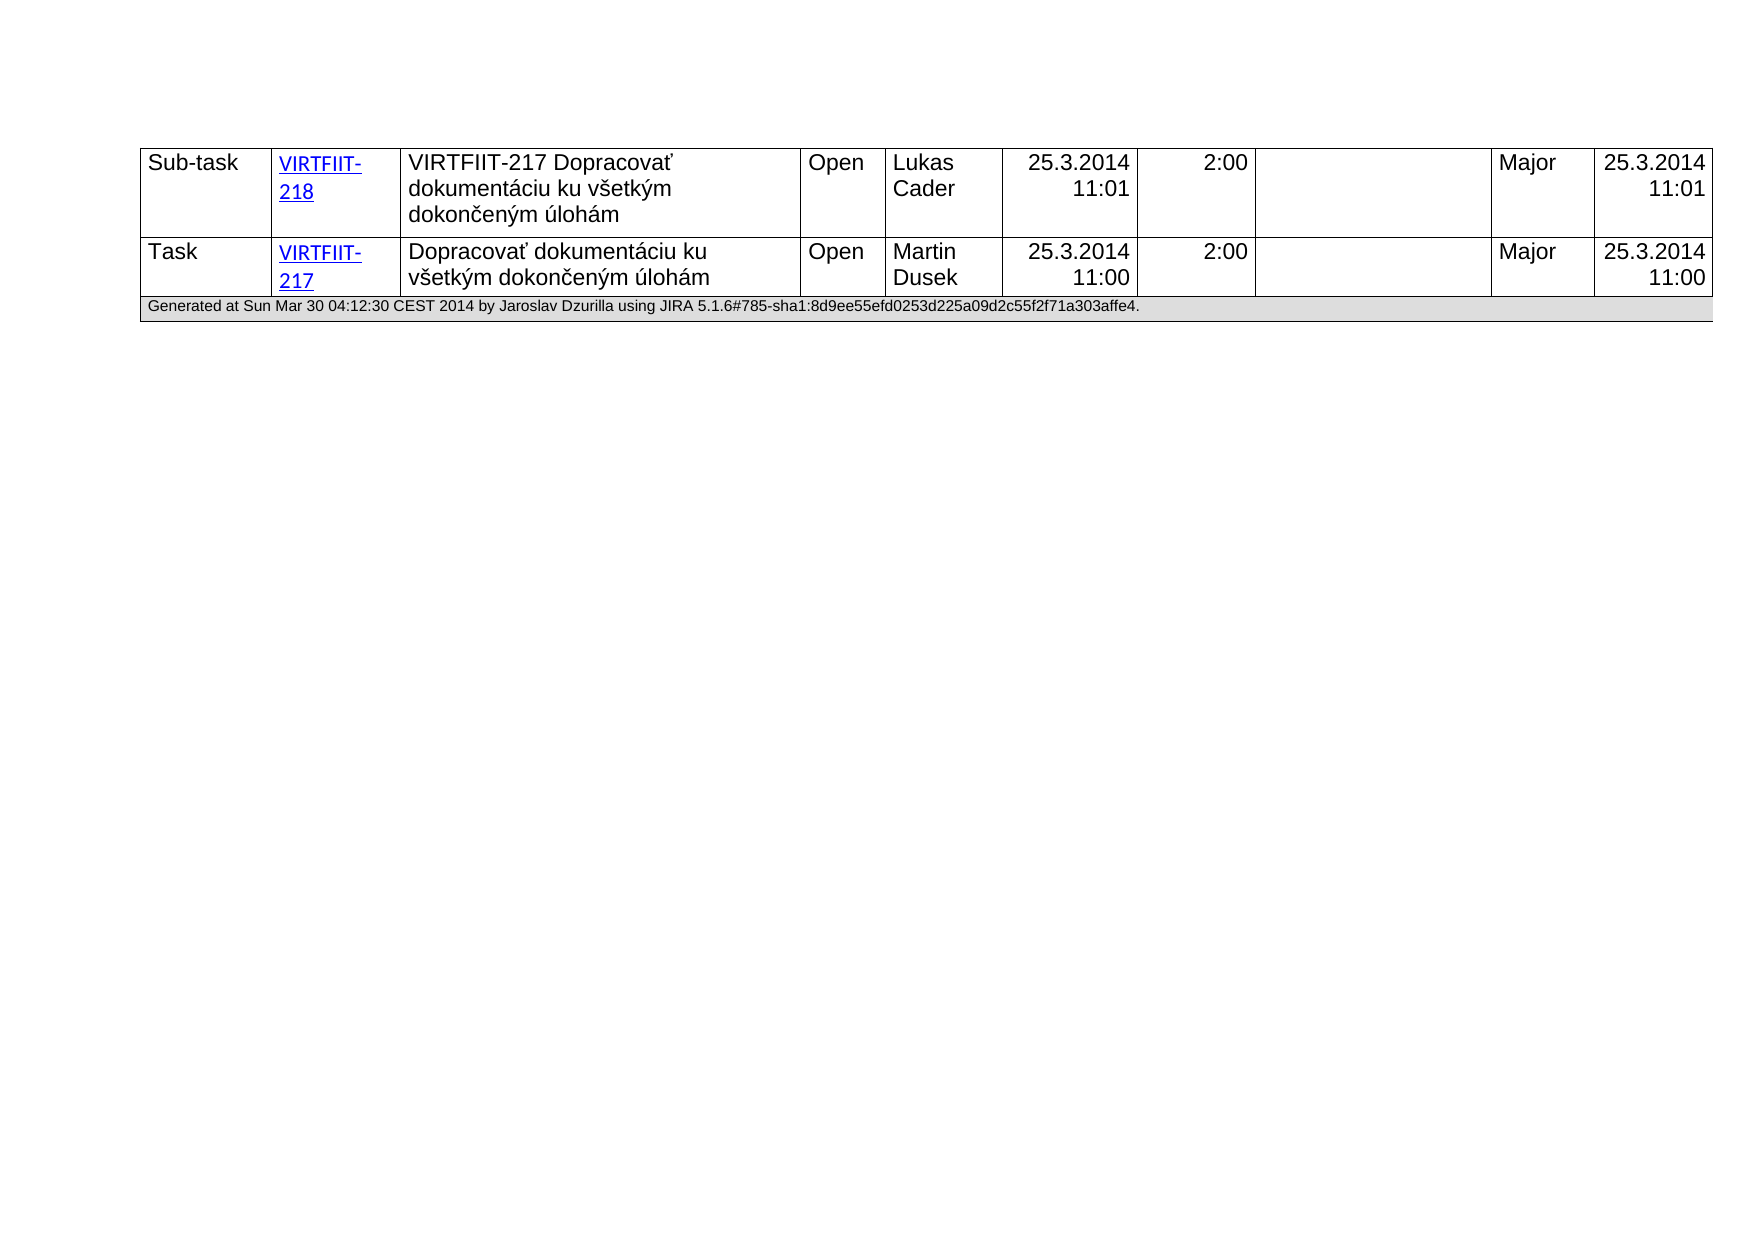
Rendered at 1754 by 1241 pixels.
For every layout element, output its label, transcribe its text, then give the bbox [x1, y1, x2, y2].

table_cell Dopracovať dokumentáciu ku všetkým dokončeným úlohám [401, 238, 800, 296]
table_cell Sub-task [141, 149, 271, 237]
table_cell 25.3.2014 11:00 [1595, 238, 1712, 296]
table_cell [1256, 149, 1491, 237]
table_cell 25.3.2014 11:00 [1003, 238, 1137, 296]
table_cell Lukas Cader [886, 149, 1002, 237]
table_cell VIRTFIIT-217 [272, 238, 400, 296]
table_cell Generated at Sun Mar 30 04:12:30 CEST 2014 by Jaroslav Dzurilla using JIRA 5.1.6#785-sha1:8d9ee55efd0253d225a09d2c55f2f71a303affe4. [141, 297, 1713, 321]
table_cell 2:00 [1138, 149, 1255, 237]
table_cell 25.3.2014 11:01 [1003, 149, 1137, 237]
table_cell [401, 149, 800, 237]
table_cell Task [141, 238, 271, 296]
table_cell VIRTFIIT-218 [272, 149, 400, 237]
table_cell 2:00 [1138, 238, 1255, 296]
table_cell Open [801, 149, 885, 237]
table_cell Martin Dusek [886, 238, 1002, 296]
table_cell [1256, 238, 1491, 296]
table_cell Open [801, 238, 885, 296]
table_cell Major [1492, 238, 1594, 296]
table_cell 25.3.2014 11:01 [1595, 149, 1712, 237]
table_cell Major [1492, 149, 1594, 237]
